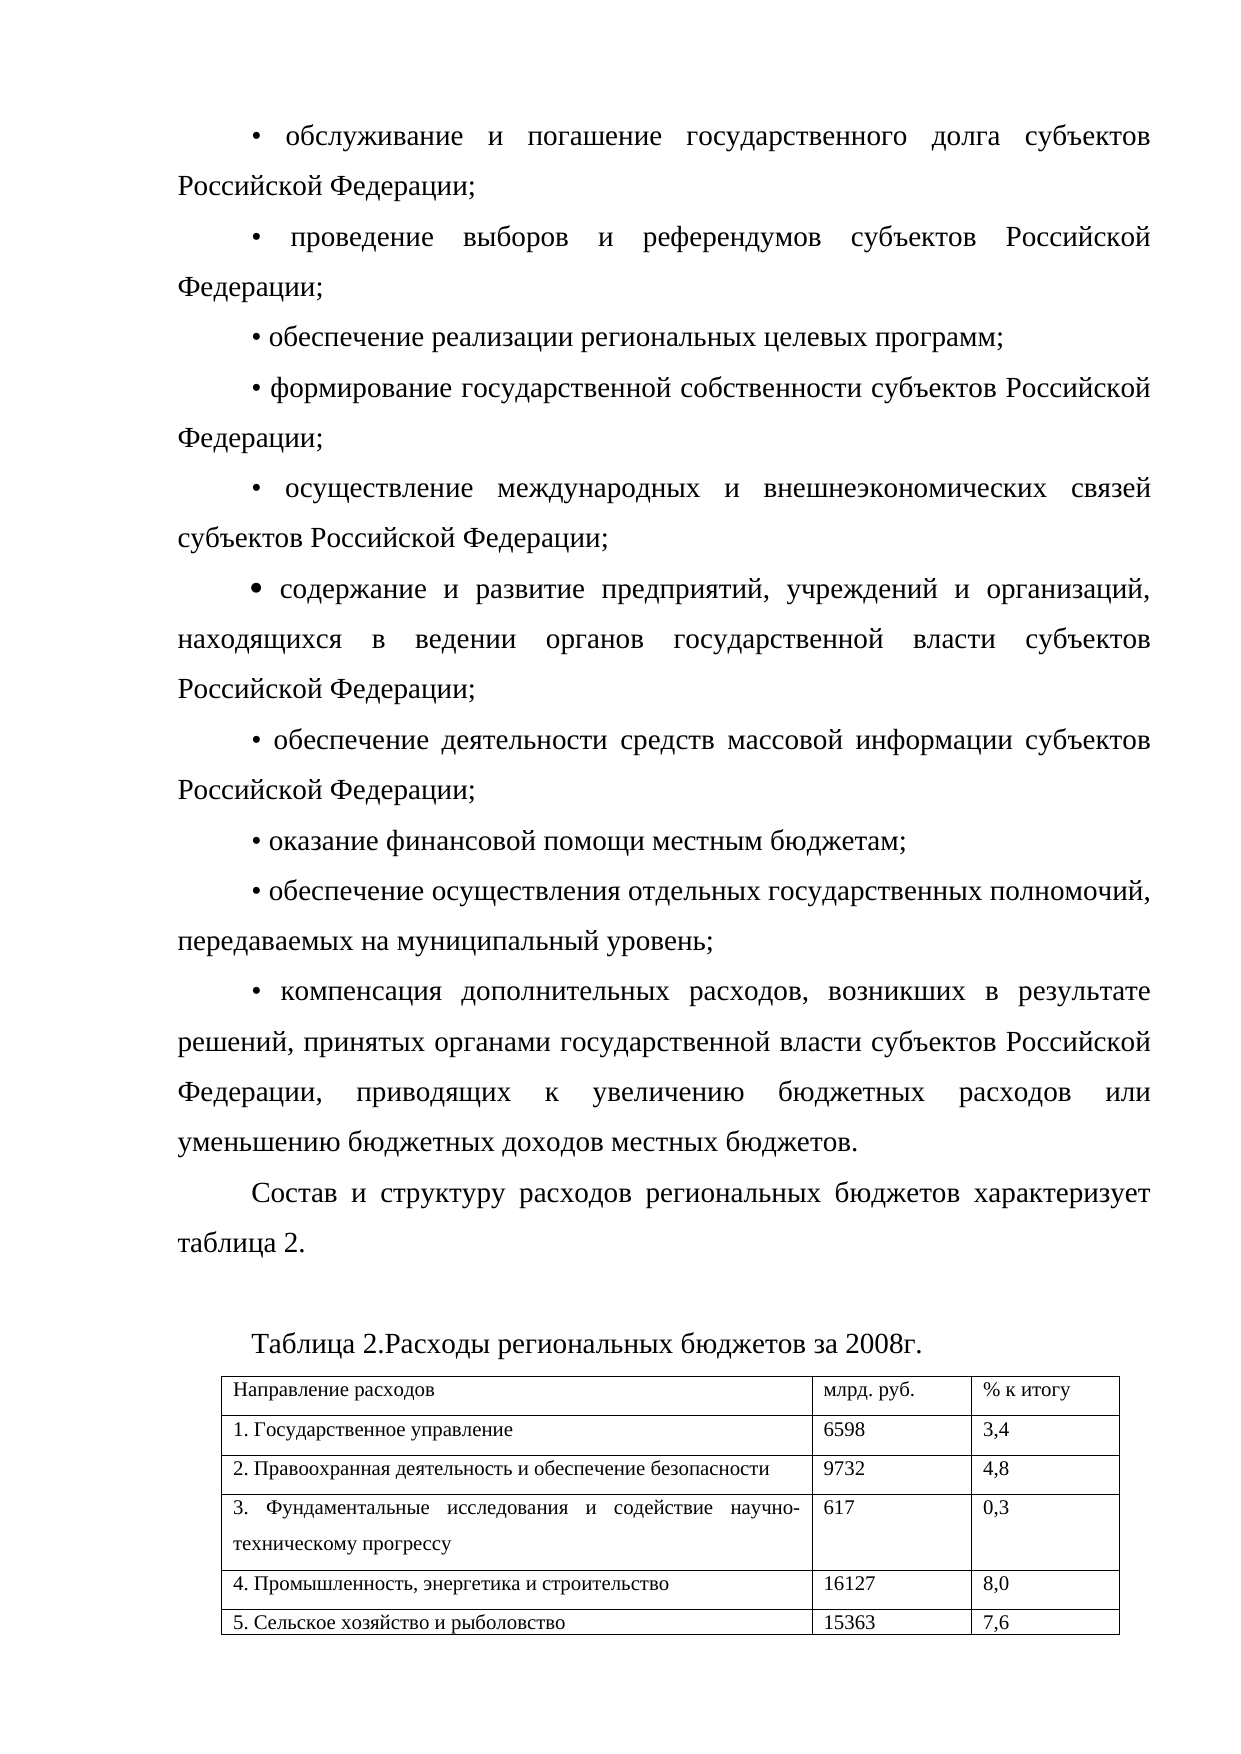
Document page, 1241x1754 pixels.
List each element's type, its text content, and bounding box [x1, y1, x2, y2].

table_cell 15363 [813, 1610, 971, 1634]
text содержание и развитие предприятий, учреждений и организаций, находящихся в ведении органов государственной власти субъектов Российской Федерации; [177, 571, 1152, 705]
text • компенсация дополнительных расходов, возникших в результате решений, принятых органами государственной власти субъектов Российской Федерации, приводящих к увеличению бюджетных расходов или уменьшению бюджетных доходов местных бюджетов. [177, 973, 1152, 1158]
table_header Направление расходов [222, 1377, 812, 1415]
table_cell 6598 [813, 1416, 971, 1455]
table_cell 2. Правоохранная деятельность и обеспечение безопасности [222, 1456, 812, 1494]
table_cell 9732 [813, 1456, 971, 1494]
text • осуществление международных и внешнеэкономических связей субъектов Российской Федерации; [177, 470, 1152, 554]
text Таблица 2.Расходы региональных бюджетов за 2008г. [177, 1326, 1152, 1359]
text • обеспечение осуществления отдельных государственных полномочий, передаваемых на муниципальный уровень; [177, 873, 1152, 957]
table_cell 0,3 [972, 1495, 1119, 1569]
table_cell 8,0 [972, 1571, 1119, 1609]
text • формирование государственной собственности субъектов Российской Федерации; [177, 370, 1152, 453]
table_cell 1. Государственное управление [222, 1416, 812, 1455]
table_cell 617 [813, 1495, 971, 1569]
text • обеспечение реализации региональных целевых программ; [177, 319, 1152, 353]
text • проведение выборов и референдумов субъектов Российской Федерации; [177, 219, 1152, 303]
text • обеспечение деятельности средств массовой информации субъектов Российской Федерации; [177, 722, 1152, 806]
text Состав и структуру расходов региональных бюджетов характеризует таблица 2. [177, 1175, 1152, 1259]
table_cell 4,8 [972, 1456, 1119, 1494]
table_header млрд. руб. [813, 1377, 971, 1415]
text • оказание финансовой помощи местным бюджетам; [177, 823, 1152, 856]
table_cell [222, 1610, 812, 1634]
table_header % к итогу [972, 1377, 1119, 1415]
table_cell 3. Фундаментальные исследования и содействие научно-техническому прогрессу [222, 1495, 812, 1569]
table_cell 4. Промышленность, энергетика и строительство [222, 1571, 812, 1609]
table_cell 3,4 [972, 1416, 1119, 1455]
table_cell 16127 [813, 1571, 971, 1609]
text • обслуживание и погашение государственного долга субъектов Российской Федерации; [177, 118, 1152, 202]
table_cell 7,6 [972, 1610, 1119, 1634]
